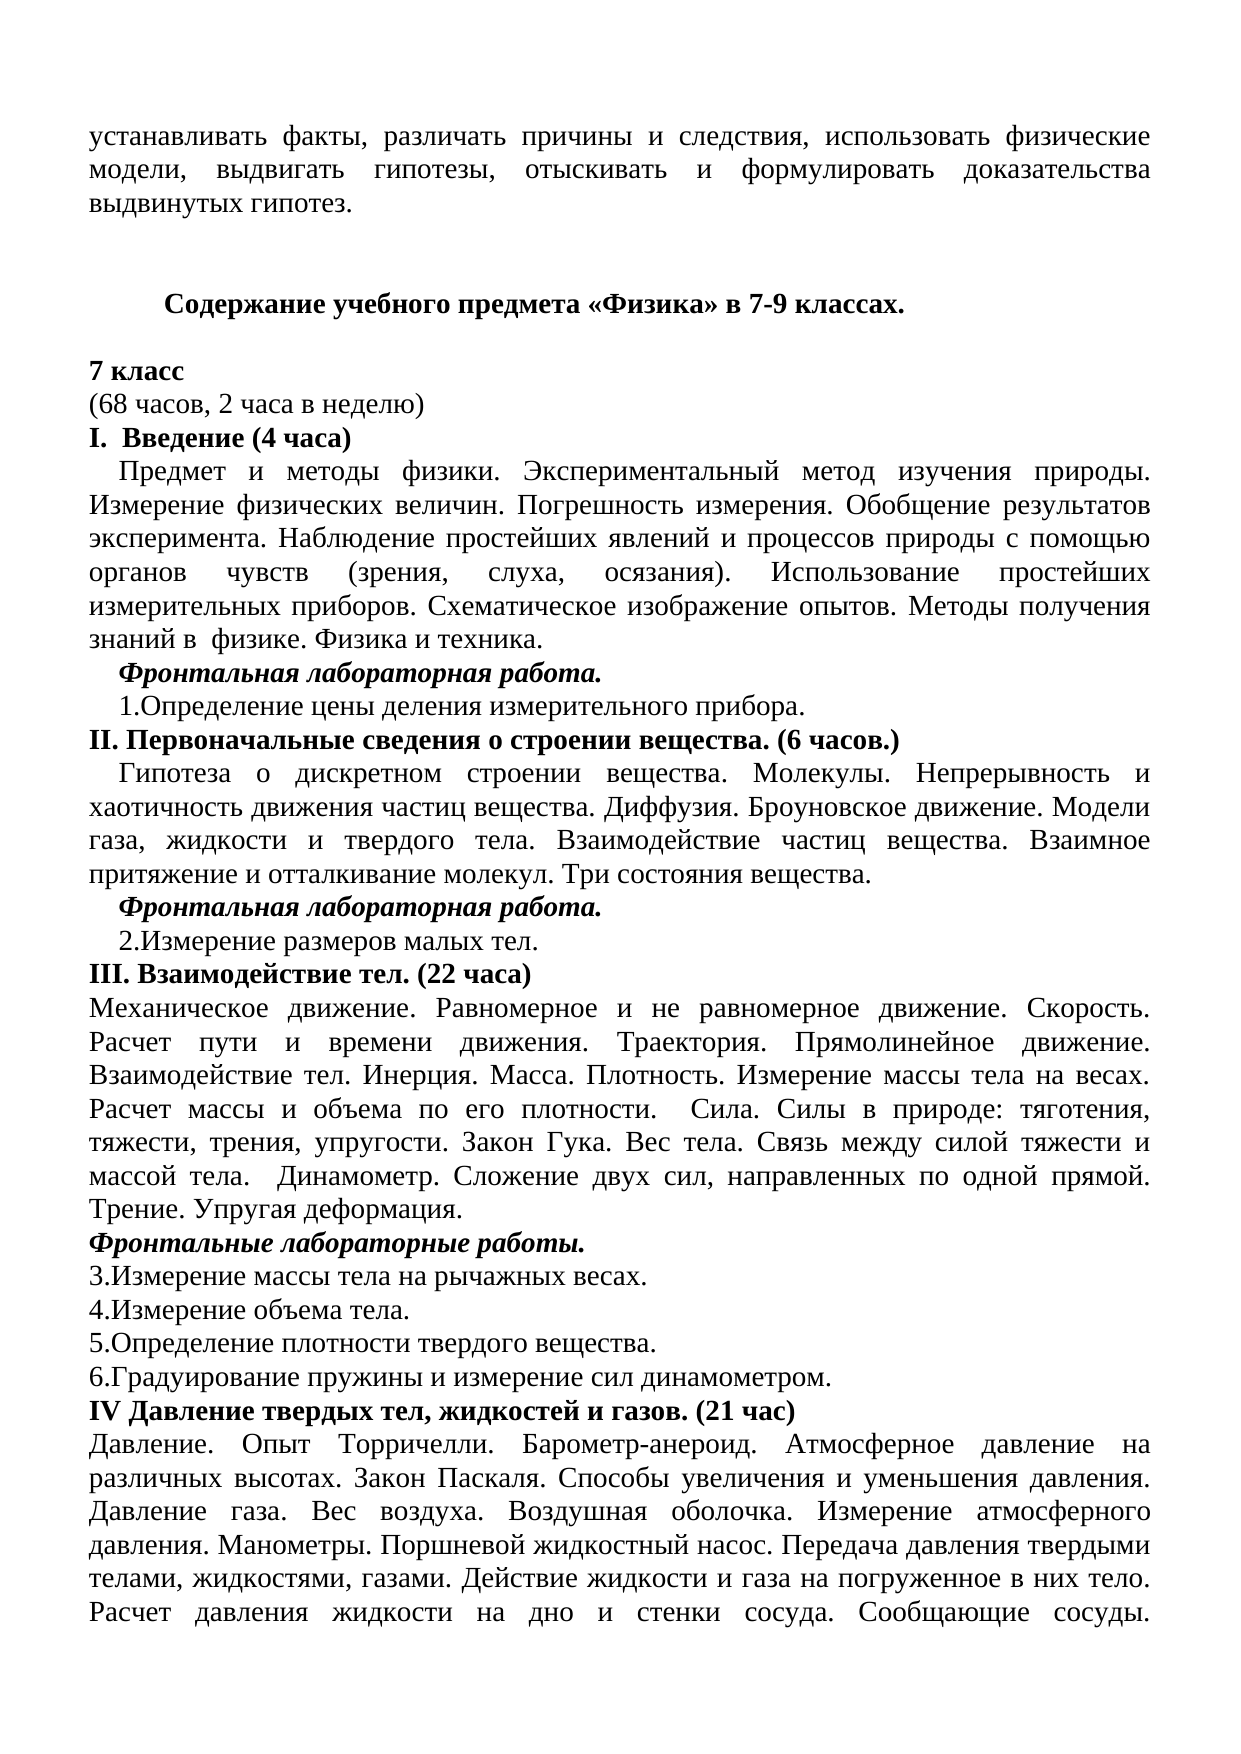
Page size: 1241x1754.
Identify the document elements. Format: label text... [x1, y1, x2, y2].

text 2.Измерение размеров малых тел. [89, 923, 1152, 957]
text Фронтальная лабораторная работа. [89, 655, 1152, 688]
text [89, 1426, 1152, 1627]
text 1.Определение цены деления измерительного прибора. [89, 688, 1152, 722]
text 5.Определение плотности твердого вещества. [89, 1326, 1152, 1359]
text III. Взаимодействие тел. (22 часа) [89, 957, 1152, 990]
text I. Введение (4 часа) [89, 420, 1152, 453]
text Содержание учебного предмета «Физика» в 7-9 классах. [164, 286, 1152, 319]
text Предмет и методы физики. Экспериментальный метод изучения природы. Измерение физических величин. Погрешность измерения. Обобщение результатов эксперимента. Наблюдение простейших явлений и процессов природы с помощью органов чувств (зрения, слуха, осязания). Использование простейших измерительных приборов. Схематическое изображение опытов. Методы получения знаний в физике. Физика и техника. [89, 453, 1152, 655]
text IV Давление твердых тел, жидкостей и газов. (21 час) [89, 1393, 1152, 1426]
text Фронтальная лабораторная работа. [89, 889, 1152, 923]
text 3.Измерение массы тела на рычажных весах. [89, 1258, 1152, 1292]
text Механическое движение. Равномерное и не равномерное движение. Скорость. Расчет пути и времени движения. Траектория. Прямолинейное движение. Взаимодействие тел. Инерция. Масса. Плотность. Измерение массы тела на весах. Расчет массы и объема по его плотности. Сила. Силы в природе: тяготения, тяжести, трения, упругости. Закон Гука. Вес тела. Связь между силой тяжести и массой тела. Динамометр. Сложение двух сил, направленных по одной прямой. Трение. Упругая деформация. [89, 990, 1152, 1225]
text (68 часов, 2 часа в неделю) [89, 386, 1152, 420]
text Гипотеза о дискретном строении вещества. Молекулы. Непрерывность и хаотичность движения частиц вещества. Диффузия. Броуновское движение. Модели газа, жидкости и твердого тела. Взаимодействие частиц вещества. Взаимное притяжение и отталкивание молекул. Три состояния вещества. [89, 755, 1152, 889]
text 4.Измерение объема тела. [89, 1292, 1152, 1326]
text II. Первоначальные сведения о строении вещества. (6 часов.) [89, 722, 1152, 755]
text 7 класс [89, 353, 1152, 386]
text Фронтальные лабораторные работы. [89, 1225, 1152, 1258]
text 6.Градуирование пружины и измерение сил динамометром. [89, 1359, 1152, 1393]
text устанавливать факты, различать причины и следствия, использовать физические модели, выдвигать гипотезы, отыскивать и формулировать доказательства выдвинутых гипотез. [89, 118, 1152, 219]
